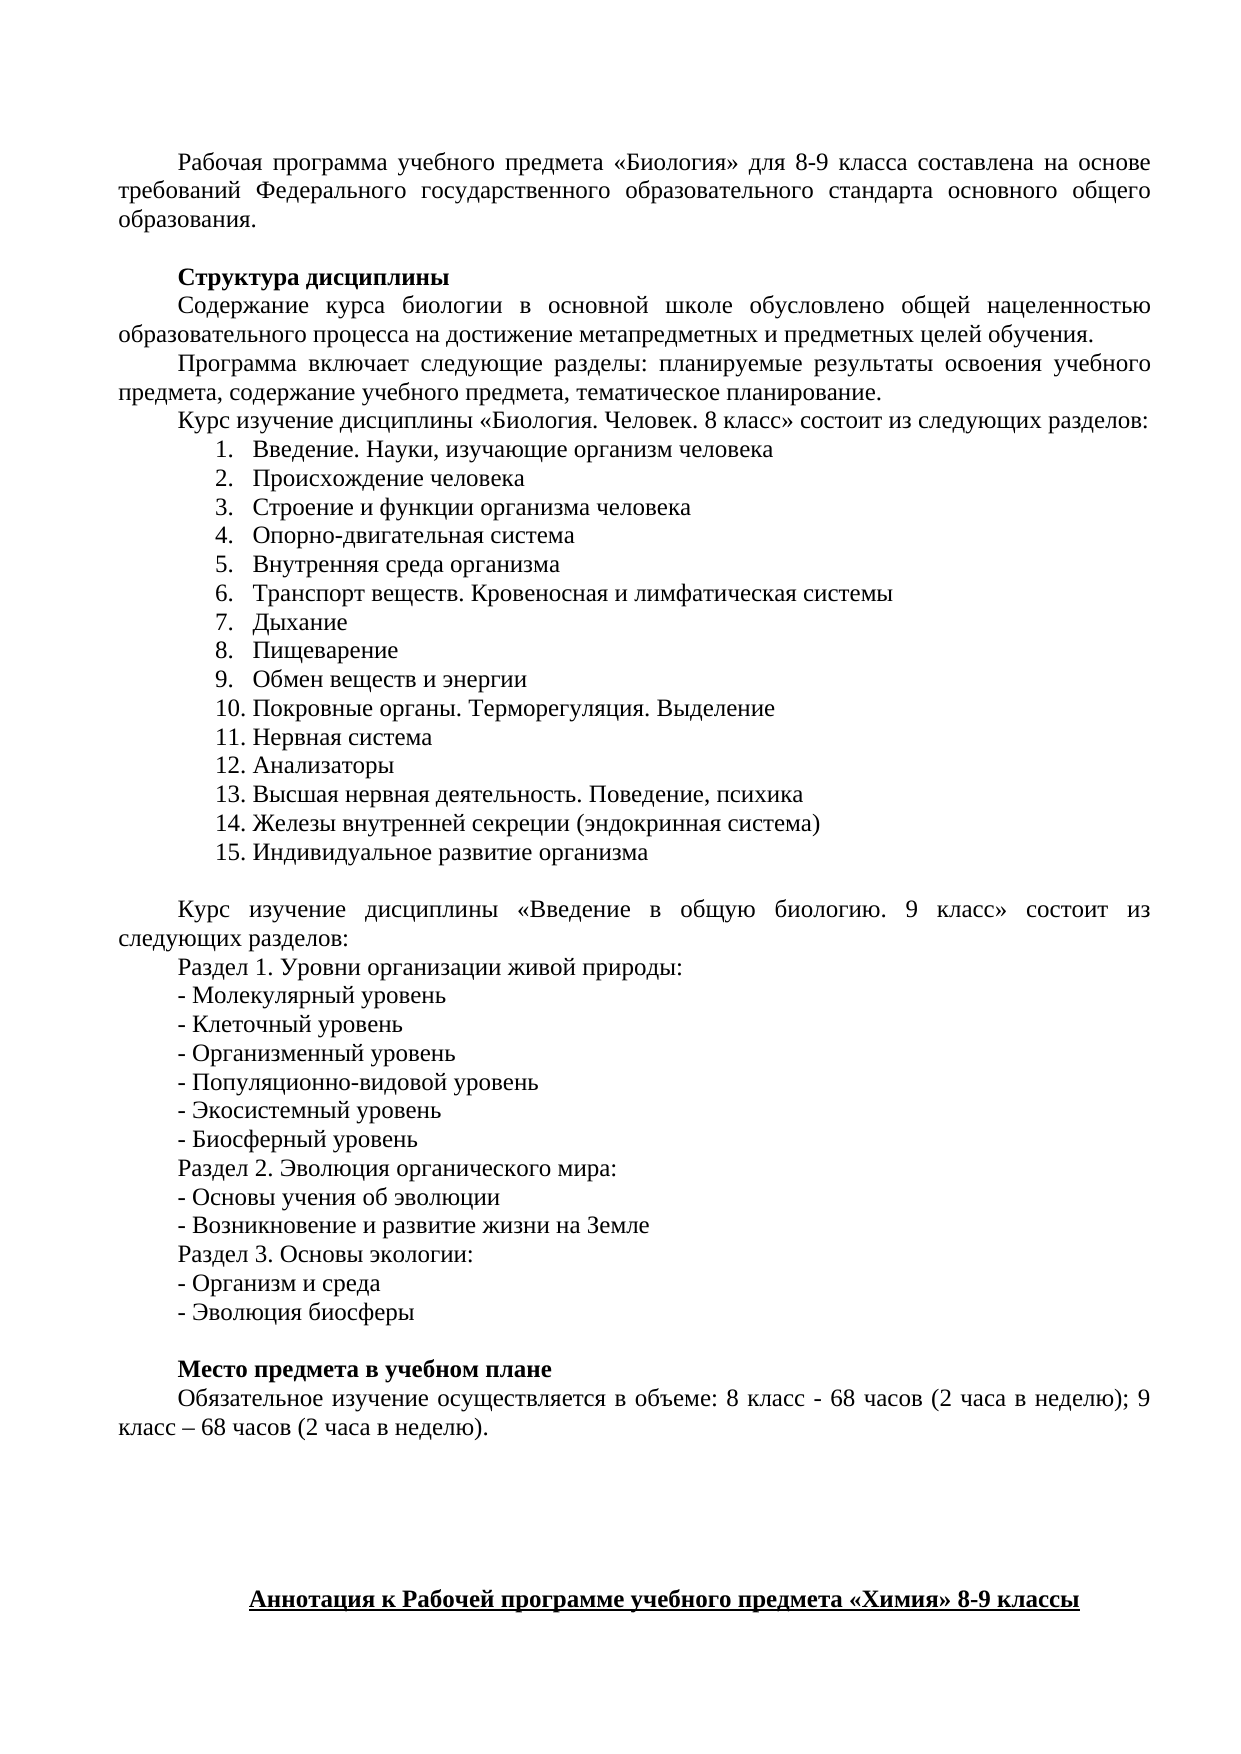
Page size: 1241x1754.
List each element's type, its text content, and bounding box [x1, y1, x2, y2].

list Высшая нервная деятельность. Поведение, психика [215, 779, 1152, 808]
list Индивидуальное развитие организма [215, 837, 1152, 866]
list Строение и функции организма человека [215, 492, 1152, 521]
text - Экосистемный уровень [118, 1096, 1152, 1124]
text Раздел 3. Основы экологии: [118, 1239, 1152, 1268]
text - Эволюция биосферы [118, 1297, 1152, 1326]
text Содержание курса биологии в основной школе обусловлено общей нацеленностью образовательного процесса на достижение метапредметных и предметных целей обучения. [118, 291, 1152, 348]
text - Биосферный уровень [118, 1124, 1152, 1153]
text Курс изучение дисциплины «Биология. Человек. 8 класс» состоит из следующих разделов: [118, 406, 1152, 434]
text - Основы учения об эволюции [118, 1182, 1152, 1211]
text Курс изучение дисциплины «Введение в общую биологию. 9 класс» состоит из следующих разделов: [118, 894, 1152, 952]
list Обмен веществ и энергии [215, 664, 1152, 693]
list Железы внутренней секреции (эндокринная система) [215, 808, 1152, 837]
list Анализаторы [215, 751, 1152, 779]
list Транспорт веществ. Кровеносная и лимфатическая системы [215, 578, 1152, 607]
text Программа включает следующие разделы: планируемые результаты освоения учебного предмета, содержание учебного предмета, тематическое планирование. [118, 348, 1152, 406]
list Внутренняя среда организма [215, 549, 1152, 578]
text Рабочая программа учебного предмета «Биология» для 8-9 класса составлена на основе требований Федерального государственного образовательного стандарта основного общего образования. [118, 147, 1152, 233]
text - Молекулярный уровень [118, 981, 1152, 1009]
text - Организм и среда [118, 1268, 1152, 1297]
list Дыхание [215, 607, 1152, 636]
text Структура дисциплины [118, 262, 1152, 291]
text - Организменный уровень [118, 1038, 1152, 1067]
text Раздел 1. Уровни организации живой природы: [118, 952, 1152, 981]
text Обязательное изучение осуществляется в объеме: 8 класс - 68 часов (2 часа в неделю); 9 класс – 68 часов (2 часа в неделю). [118, 1383, 1152, 1441]
text Раздел 2. Эволюция органического мира: [118, 1153, 1152, 1182]
text - Возникновение и развитие жизни на Земле [118, 1211, 1152, 1239]
list Нервная система [215, 722, 1152, 751]
text - Клеточный уровень [118, 1009, 1152, 1038]
list Происхождение человека [215, 463, 1152, 492]
list Опорно-двигательная система [215, 521, 1152, 549]
text Аннотация к Рабочей программе учебного предмета «Химия» 8-9 классы [118, 1584, 1152, 1613]
list Пищеварение [215, 636, 1152, 664]
text - Популяционно-видовой уровень [118, 1067, 1152, 1096]
list Введение. Науки, изучающие организм человека [215, 434, 1152, 463]
text Место предмета в учебном плане [118, 1354, 1152, 1383]
list Покровные органы. Терморегуляция. Выделение [215, 693, 1152, 722]
